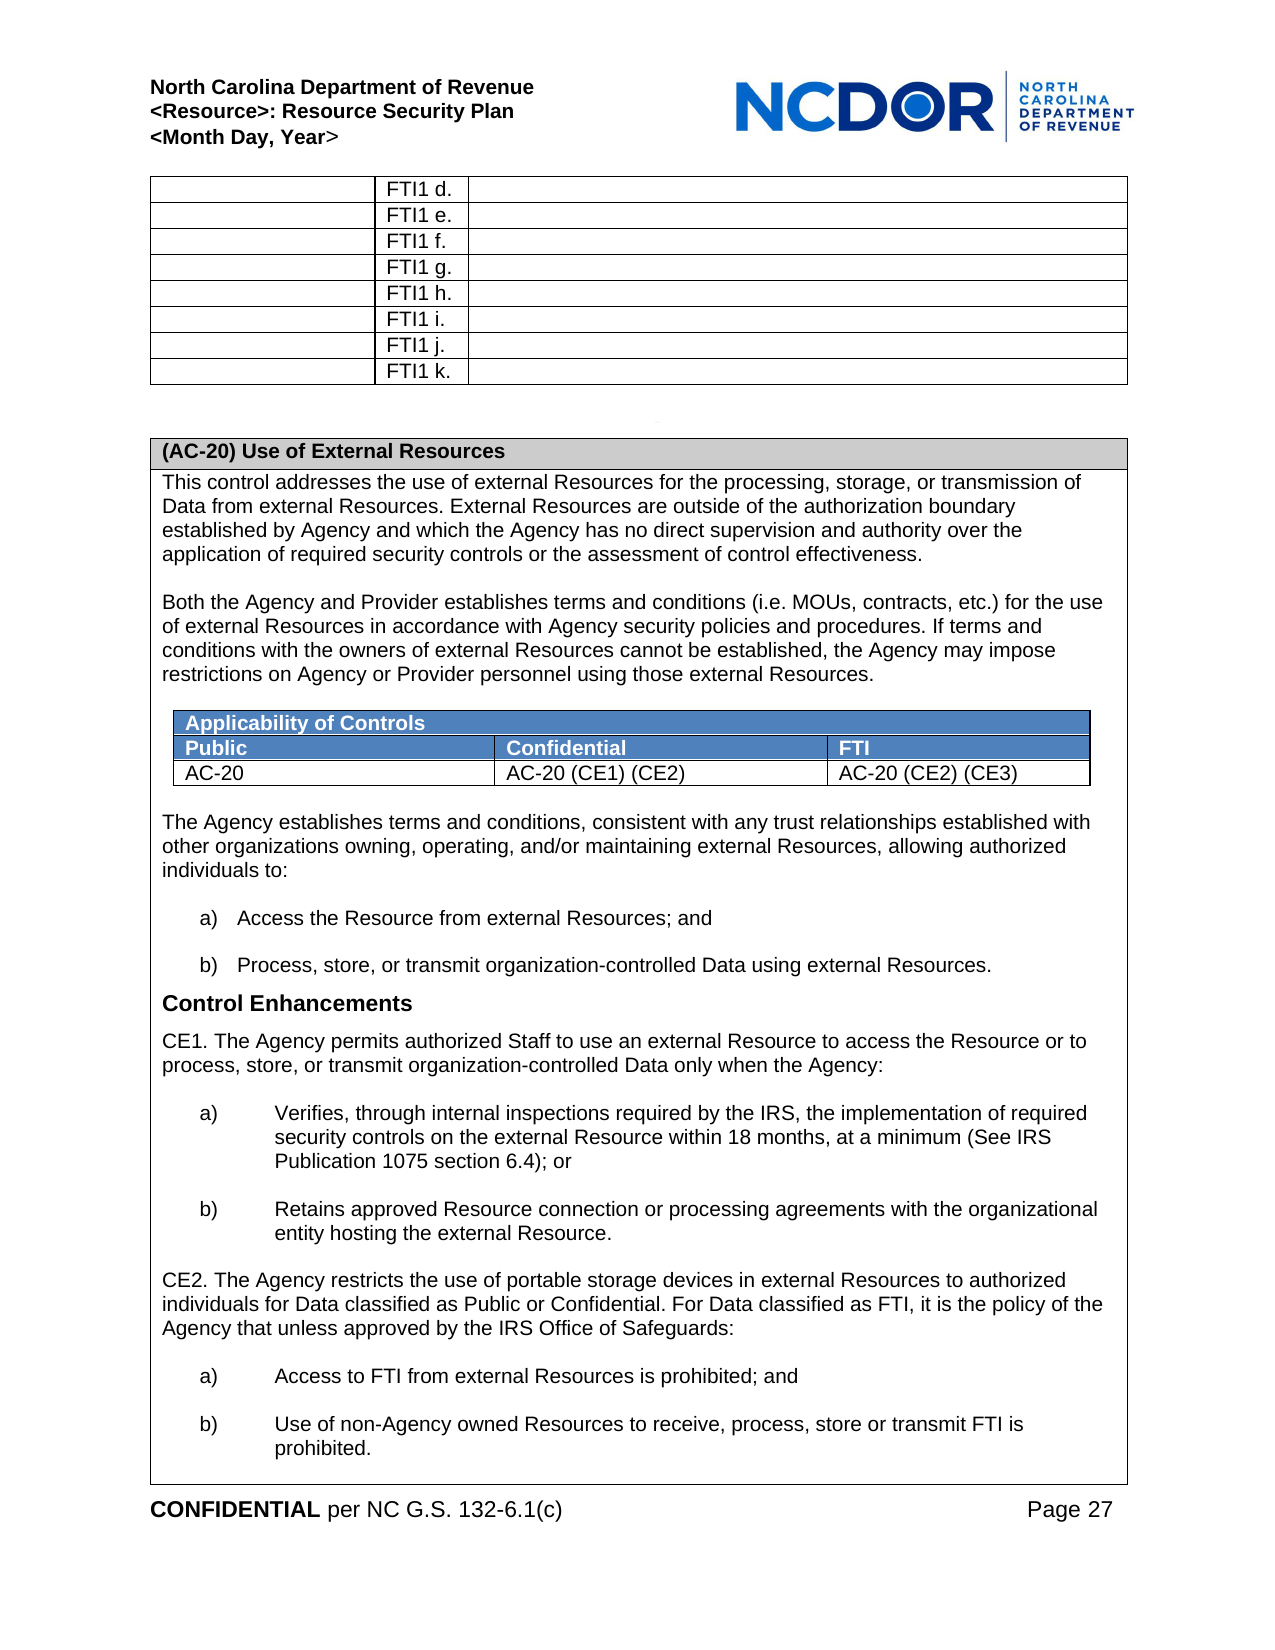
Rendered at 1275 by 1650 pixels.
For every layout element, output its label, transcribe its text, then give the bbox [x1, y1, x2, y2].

table_cell [469, 177, 1127, 202]
table_cell [469, 359, 1127, 384]
table_cell [469, 307, 1127, 332]
table_header (AC-20) Use of External Resources [151, 439, 1127, 469]
table_cell FTI1 j. [376, 333, 468, 358]
table_cell [151, 333, 374, 358]
table_cell FTI1 f. [376, 229, 468, 254]
table_cell [151, 359, 374, 384]
table_cell FTI1 d. [376, 177, 468, 202]
table_cell [151, 255, 374, 280]
table_cell [151, 229, 374, 254]
table_cell [151, 307, 374, 332]
table_cell [469, 281, 1127, 306]
table_cell [151, 177, 374, 202]
table_cell [469, 255, 1127, 280]
table_cell [469, 333, 1127, 358]
table_cell FTI1 g. [376, 255, 468, 280]
table_cell [151, 281, 374, 306]
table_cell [151, 470, 1127, 1484]
table_cell FTI1 i. [376, 307, 468, 332]
table_cell [469, 203, 1127, 228]
table_cell FTI1 k. [376, 359, 468, 384]
table_cell FTI1 e. [376, 203, 468, 228]
table_cell [469, 229, 1127, 254]
table_cell FTI1 h. [376, 281, 468, 306]
table_cell [151, 203, 374, 228]
